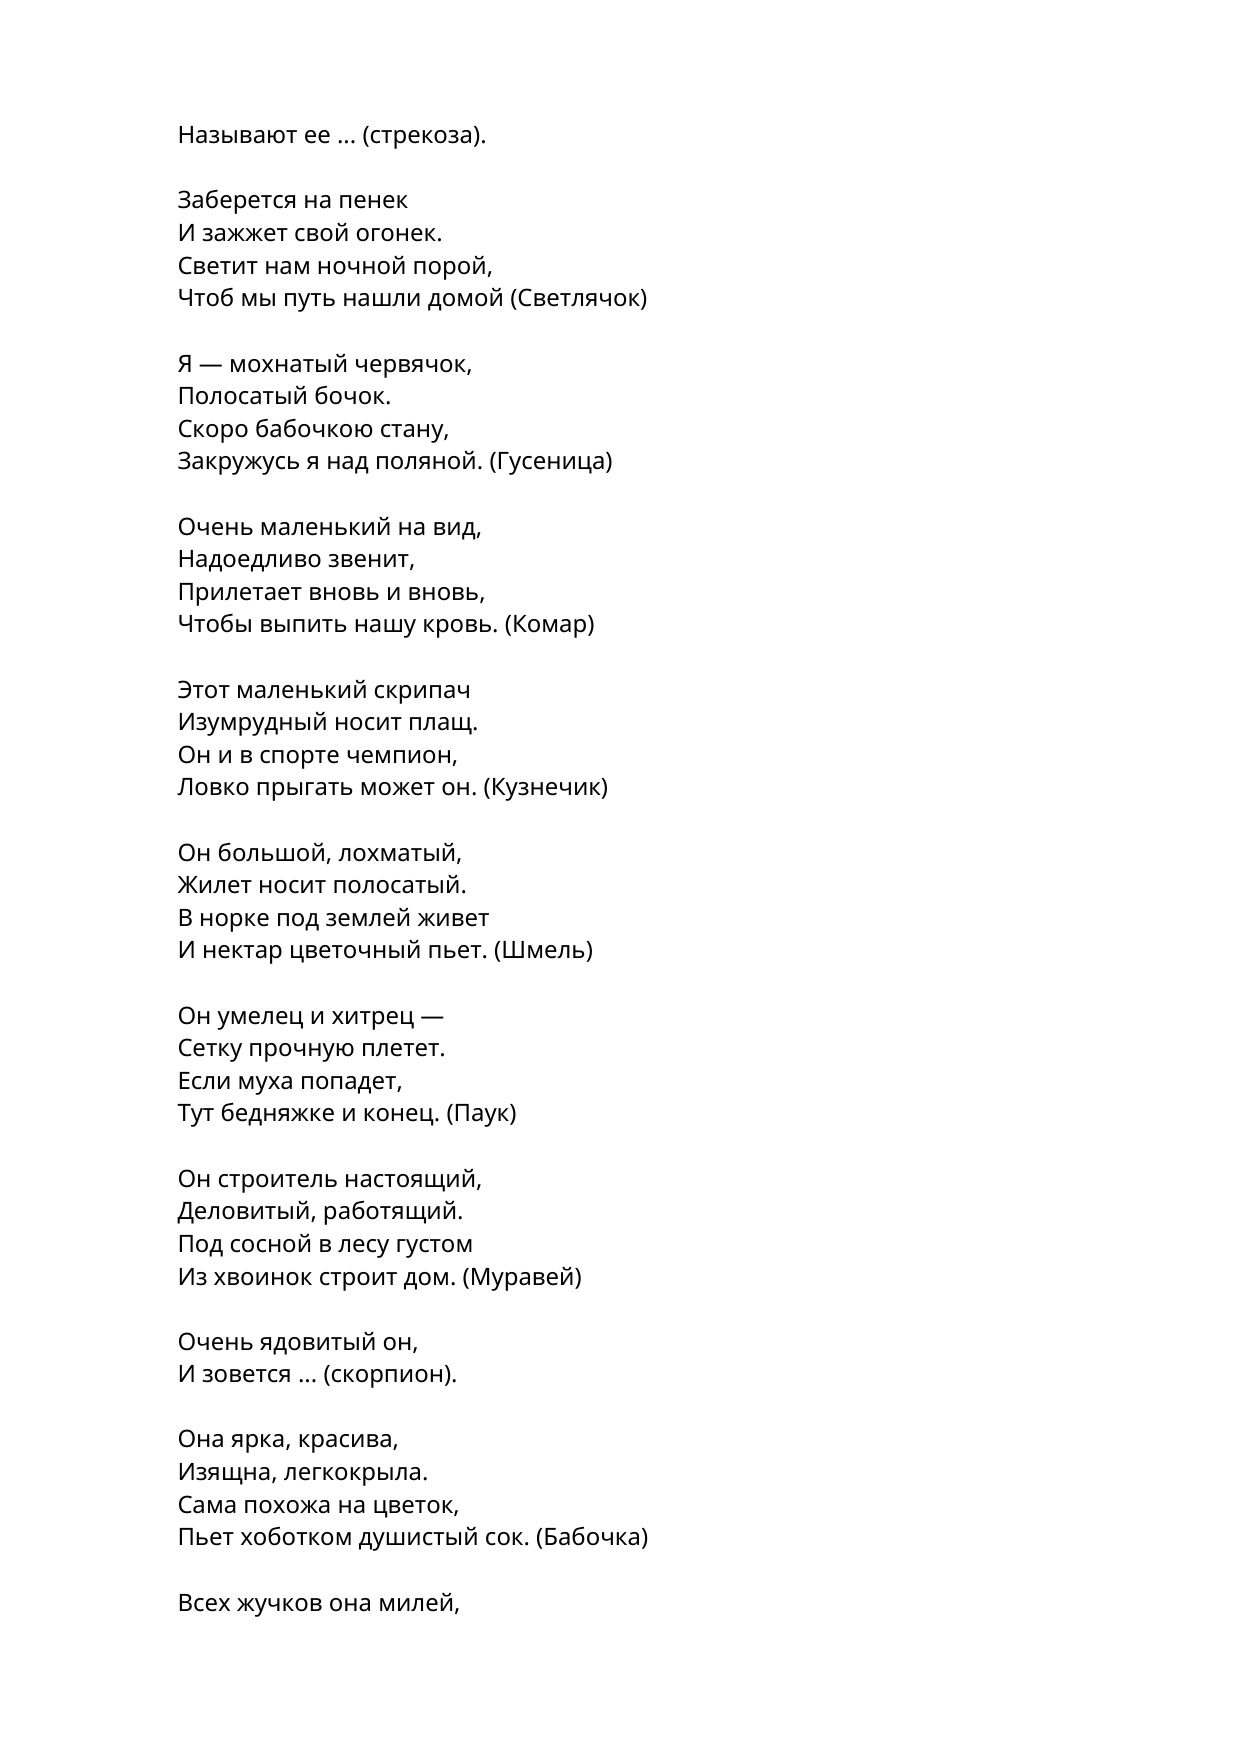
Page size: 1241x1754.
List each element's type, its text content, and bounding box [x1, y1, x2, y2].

text Она ярка, красива, [177, 1422, 1152, 1455]
text Он умелец и хитрец — [177, 998, 1152, 1031]
text Сетку прочную плетет. [177, 1031, 1152, 1064]
text Ловко прыгать может он. (Кузнечик) [177, 770, 1152, 803]
text Скоро бабочкою стану, [177, 412, 1152, 444]
text В норке под землей живет [177, 901, 1152, 933]
text Пьет хоботком душистый сок. (Бабочка) [177, 1520, 1152, 1553]
text Я — мохнатый червячок, [177, 346, 1152, 379]
text Этот маленький скрипач [177, 672, 1152, 705]
text Полосатый бочок. [177, 379, 1152, 412]
text Светит нам ночной порой, [177, 248, 1152, 281]
text Очень маленький на вид, [177, 509, 1152, 542]
text Он большой, лохматый, [177, 835, 1152, 868]
text Жилет носит полосатый. [177, 868, 1152, 901]
text Заберется на пенек [177, 183, 1152, 216]
text Закружусь я над поляной. (Гусеница) [177, 444, 1152, 477]
text Он и в спорте чемпион, [177, 738, 1152, 770]
text Надоедливо звенит, [177, 542, 1152, 574]
text Деловитый, работящий. [177, 1194, 1152, 1227]
text Сама похожа на цветок, [177, 1487, 1152, 1520]
text Изумрудный носит плащ. [177, 705, 1152, 738]
text Изящна, легкокрыла. [177, 1455, 1152, 1487]
text Если муха попадет, [177, 1064, 1152, 1096]
text Чтоб мы путь нашли домой (Светлячок) [177, 281, 1152, 314]
text Всех жучков она милей, [177, 1585, 1152, 1618]
text Он строитель настоящий, [177, 1161, 1152, 1194]
text Очень ядовитый он, [177, 1324, 1152, 1357]
text Тут бедняжке и конец. (Паук) [177, 1096, 1152, 1129]
text Из хвоинок строит дом. (Муравей) [177, 1259, 1152, 1292]
text И зажжет свой огонек. [177, 216, 1152, 248]
text Под сосной в лесу густом [177, 1227, 1152, 1259]
text И нектар цветочный пьет. (Шмель) [177, 933, 1152, 966]
text Называют ее ... (стрекоза). [177, 118, 1152, 151]
text Чтобы выпить нашу кровь. (Комар) [177, 607, 1152, 640]
text Прилетает вновь и вновь, [177, 574, 1152, 607]
text И зовется ... (скорпион). [177, 1357, 1152, 1390]
